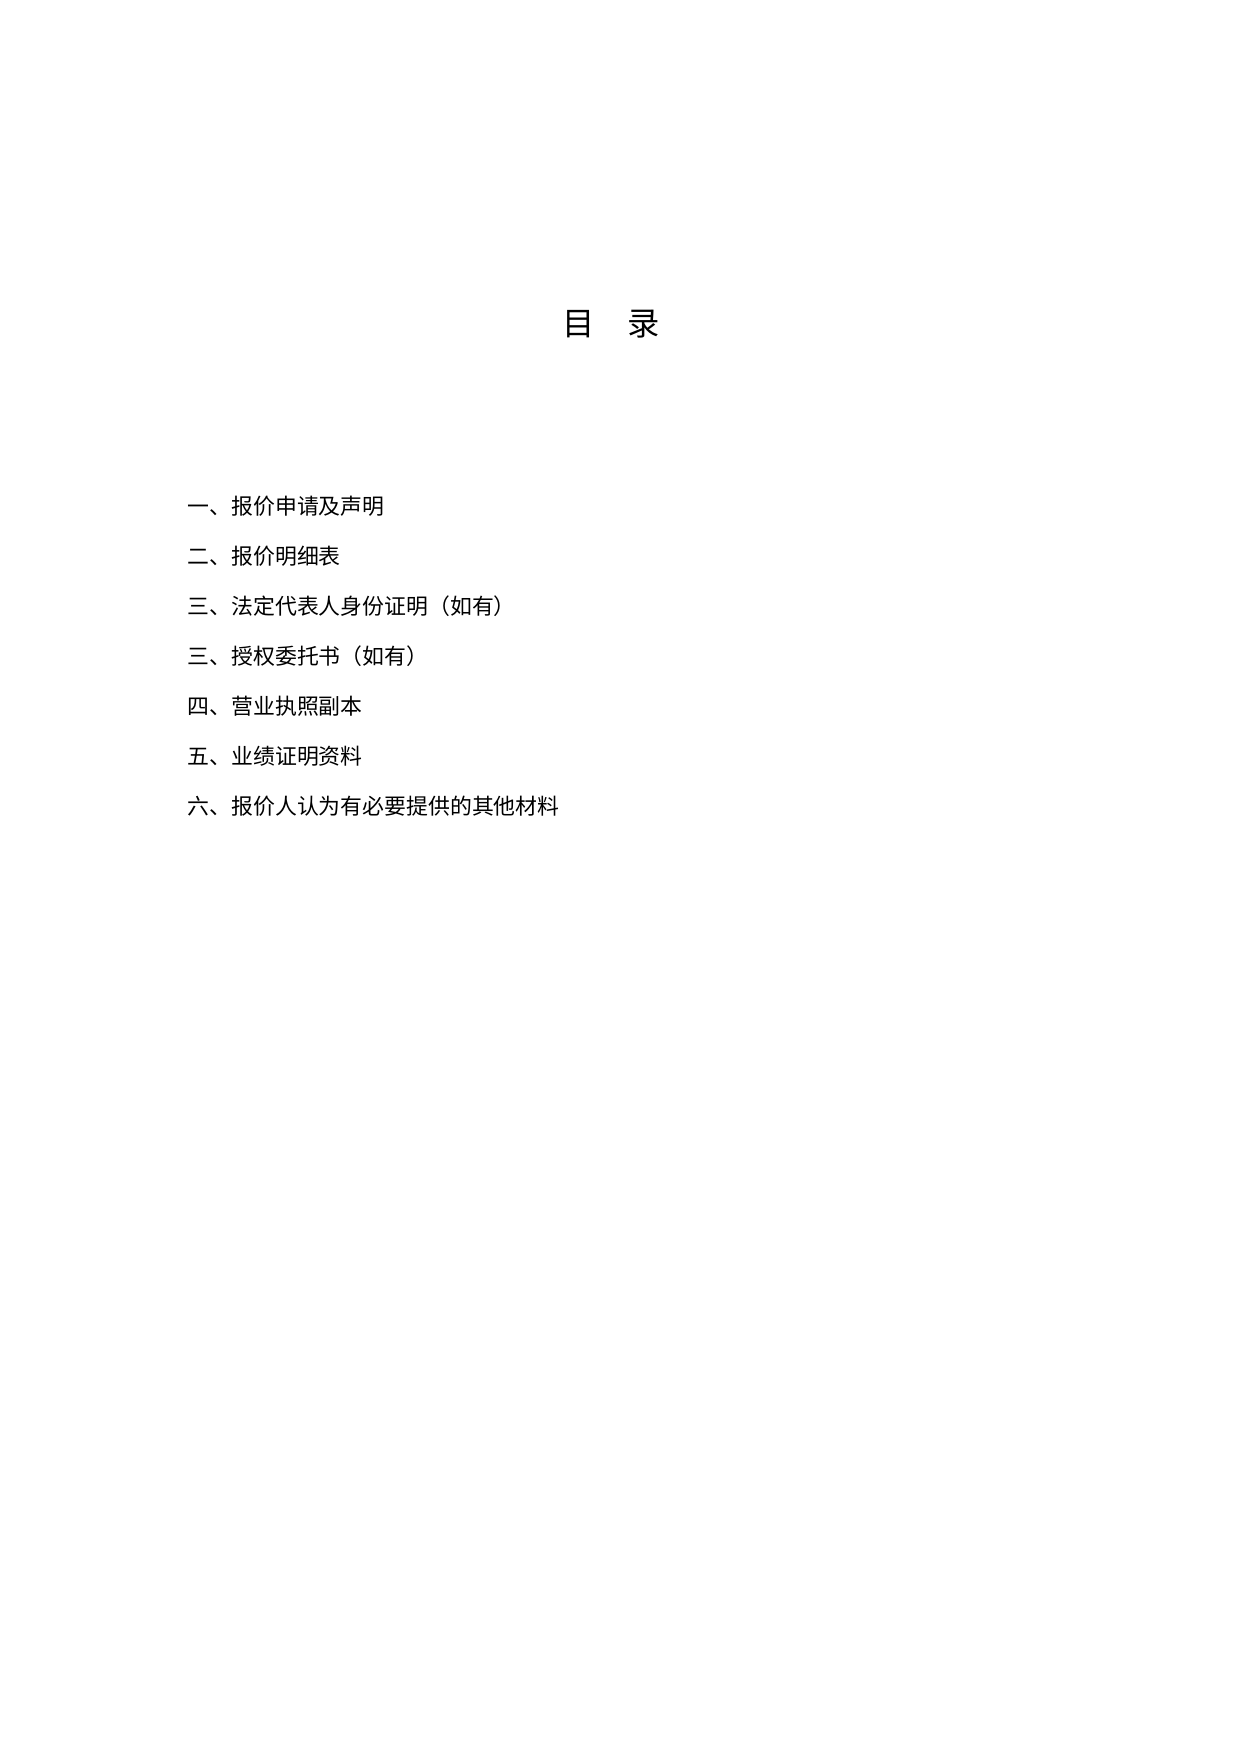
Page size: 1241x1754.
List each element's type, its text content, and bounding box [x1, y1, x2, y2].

text 六、报价人认为有必要提供的其他材料 [187, 774, 1053, 824]
text 目 录 [562, 301, 1053, 345]
text 三、法定代表人身份证明（如有） [187, 574, 1053, 624]
text 四、营业执照副本 [187, 674, 1053, 724]
text 三、授权委托书（如有） [187, 624, 1053, 674]
text 二、报价明细表 [187, 524, 1053, 574]
text 五、业绩证明资料 [187, 724, 1053, 774]
text 一、报价申请及声明 [187, 474, 1053, 524]
